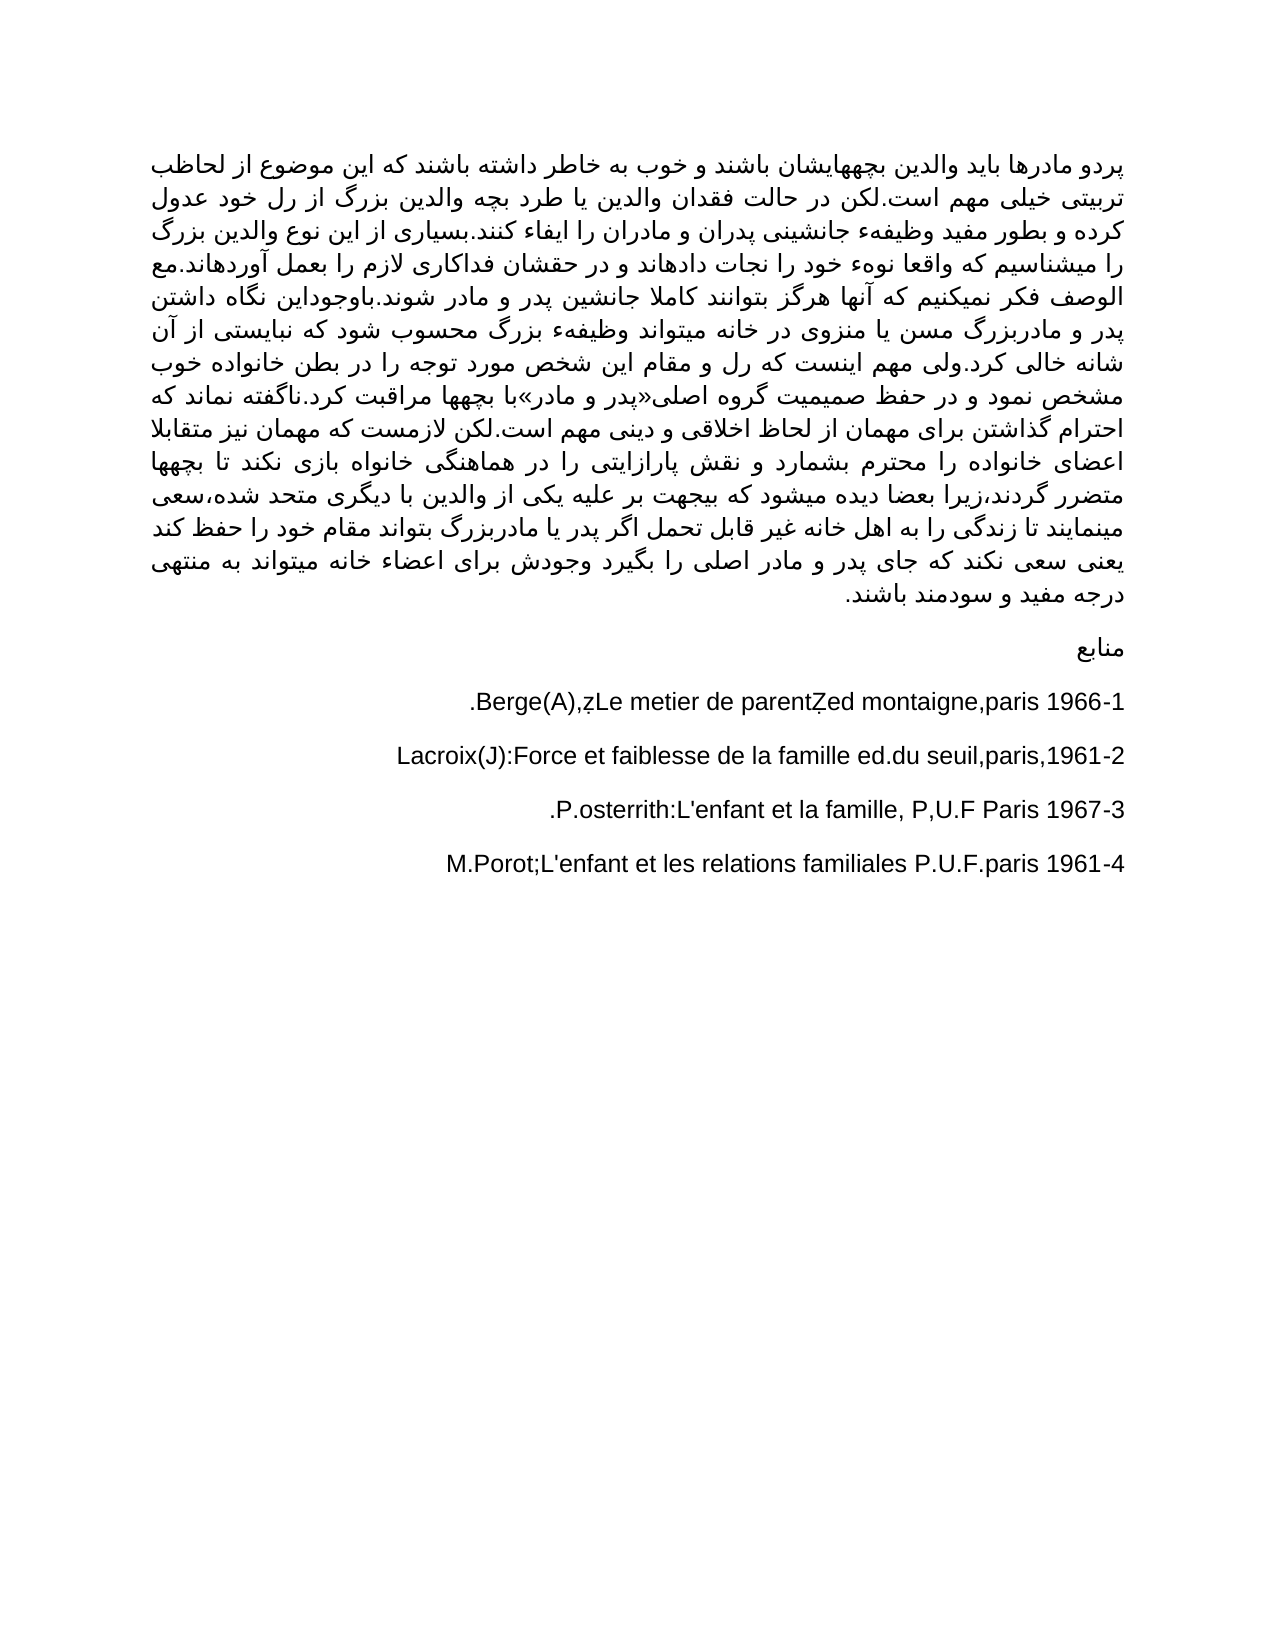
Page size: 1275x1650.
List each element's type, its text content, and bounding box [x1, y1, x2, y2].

text 2-Lacroix(J):Force et faiblesse de la famille ed.du seuil,paris,1961 [150, 741, 1125, 769]
text منابع [150, 633, 1125, 662]
text 4-M.Porot;L'enfant et les relations familiales P.U.F.paris 1961 [150, 848, 1125, 877]
text پردو مادرها باید والدین بچه‏هایشان باشند و خوب به خاطر داشته باشند که این موضوع از لحاظب تربیتی خیلی مهم است.لکن در حالت فقدان والدین‏ یا طرد بچه والدین بزرگ از رل خود عدول کرده و بطور مفید وظیفهء جانشینی پدران و مادران را ایفاء کنند.بسیاری از این نوع والدین بزرگ‏ را می‏شناسیم که واقعا نوهء خود را نجات داده‏اند و در حقشان فداکاری لازم‏ را بعمل آورده‏اند.مع الوصف فکر نمی‏کنیم که آنها هرگز بتوانند کاملا جانشین پدر و مادر شوند.باوجوداین نگاه داشتن پدر و مادربزرگ مسن‏ یا منزوی در خانه می‏تواند وظیفهء بزرگ محسوب شود که نبایستی از آن شانه‏ خالی کرد.ولی مهم اینست که رل و مقام این شخص مورد توجه را در بطن‏ خانواده خوب مشخص نمود و در حفظ صمیمیت گروه اصلی«پدر و مادر»با بچه‏ها مراقبت کرد.ناگفته نماند که احترام گذاشتن برای مهمان از لحاظ اخلاقی و دینی مهم است.لکن لازمست که مهمان نیز متقابلا اعضای خانواده را محترم بشمارد و نقش پارازایتی را در هماهنگی خانواه بازی نکند تا بچه‏ها متضرر گردند،زیرا بعضا دیده می‏شود که بی‏جهت بر علیه یکی از والدین با دیگری متحد شده،سعی می‏نمایند تا زندگی را به اهل خانه غیر قابل تحمل‏ اگر پدر یا مادربزرگ بتواند مقام خود را حفظ کند یعنی سعی نکند که‏ جای پدر و مادر اصلی را بگیرد وجودش برای اعضاء خانه می‏تواند به منتهی‏ درجه مفید و سودمند باشند. [150, 150, 1125, 608]
text 1-Berge(A),ẓLe metier de parentẒed montaigne,paris 1966. [150, 687, 1125, 716]
text 3-P.osterrith:L'enfant et la famille, P,U.F Paris 1967. [150, 795, 1125, 823]
